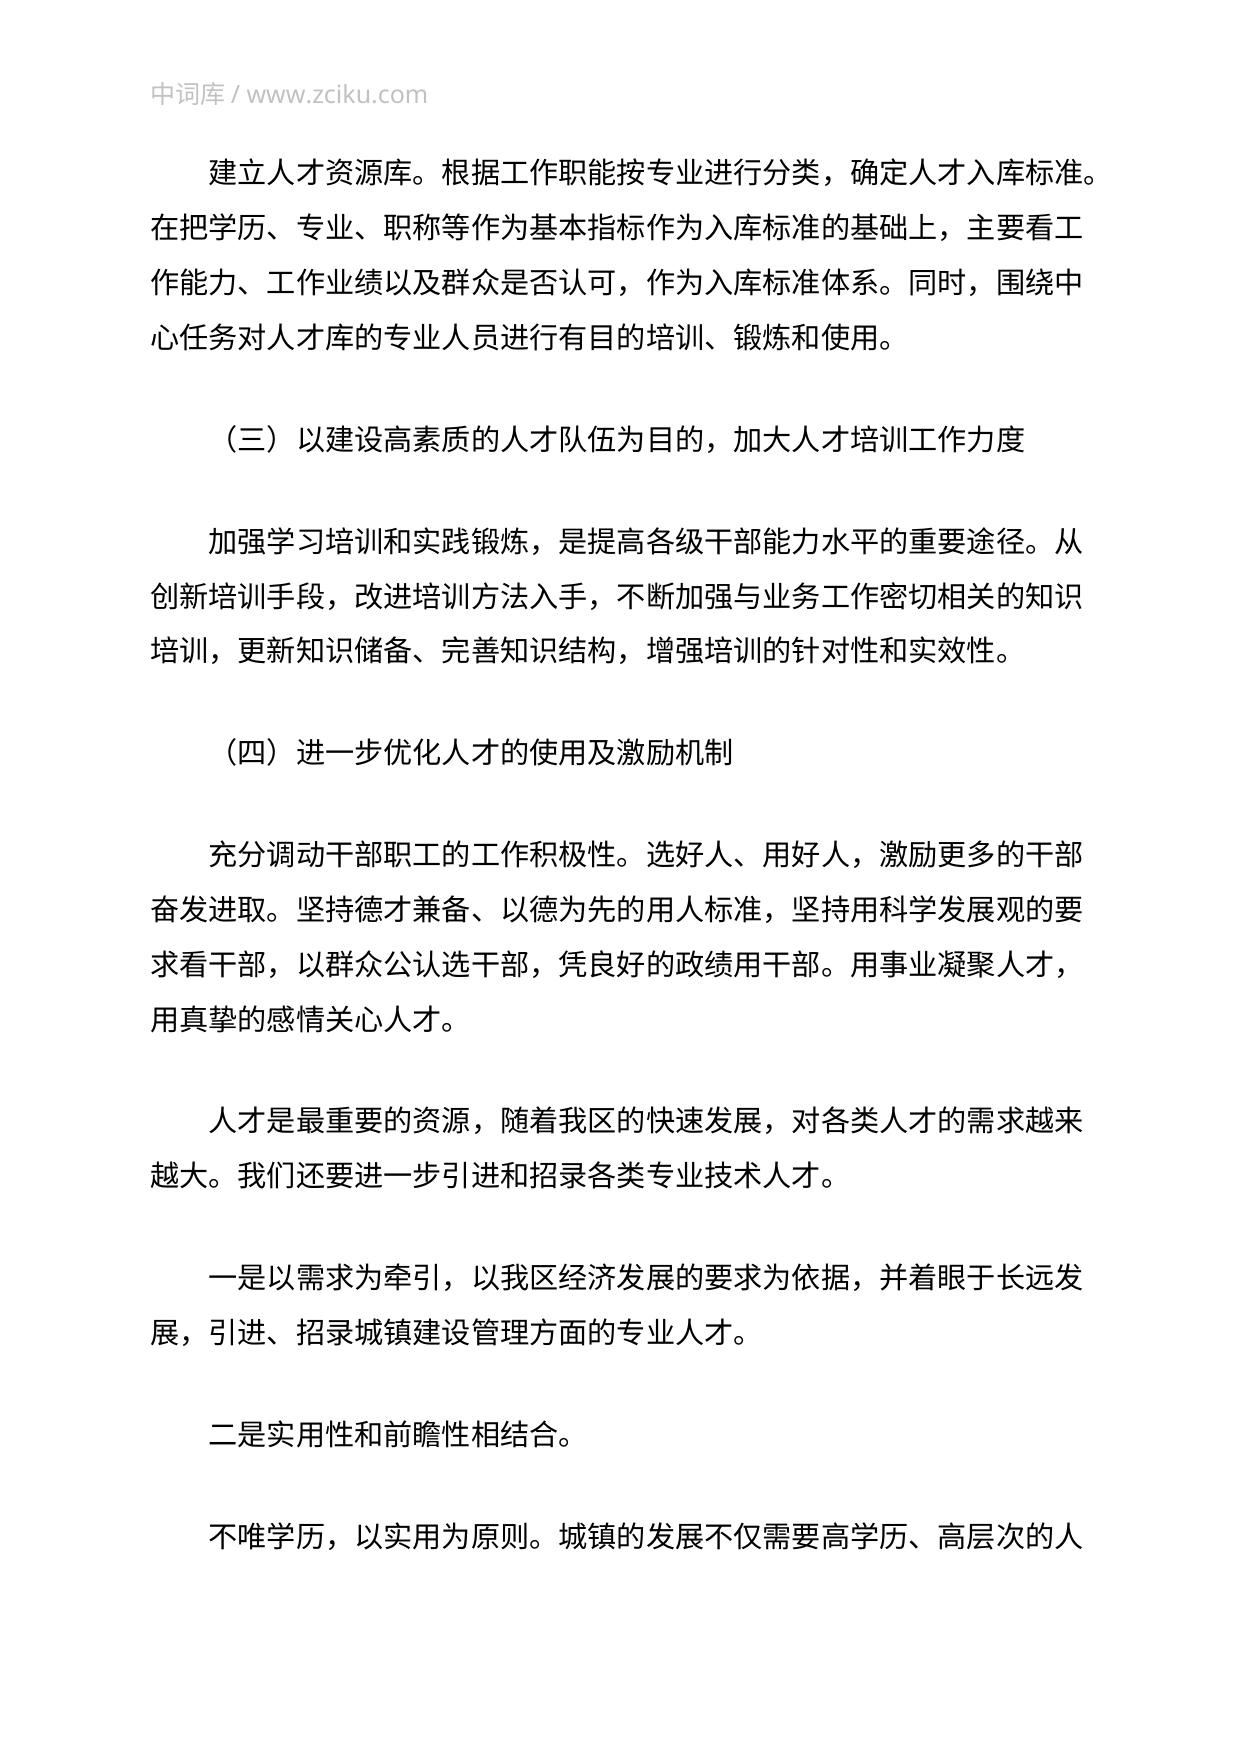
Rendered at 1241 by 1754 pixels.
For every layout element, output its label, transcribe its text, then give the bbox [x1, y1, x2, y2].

text 建立人才资源库。根据工作职能按专业进行分类，确定人才入库标准。在把学历、专业、职称等作为基本指标作为入库标准的基础上，主要看工作能力、工作业绩以及群众是否认可，作为入库标准体系。同时，围绕中心任务对人才库的专业人员进行有目的培训、锻炼和使用。 [150, 150, 1090, 357]
text 一是以需求为牵引，以我区经济发展的要求为依据，并着眼于长远发展，引进、招录城镇建设管理方面的专业人才。 [150, 1255, 1090, 1352]
text 充分调动干部职工的工作积极性。选好人、用好人，激励更多的干部奋发进取。坚持德才兼备、以德为先的用人标准，坚持用科学发展观的要求看干部，以群众公认选干部，凭良好的政绩用干部。用事业凝聚人才，用真挚的感情关心人才。 [150, 832, 1090, 1038]
text （三）以建设高素质的人才队伍为目的，加大人才培训工作力度 [150, 416, 1090, 459]
text 加强学习培训和实践锻炼，是提高各级干部能力水平的重要途径。从创新培训手段，改进培训方法入手，不断加强与业务工作密切相关的知识培训，更新知识储备、完善知识结构，增强培训的针对性和实效性。 [150, 518, 1090, 670]
text 人才是最重要的资源，随着我区的快速发展，对各类人才的需求越来越大。我们还要进一步引进和招录各类专业技术人才。 [150, 1098, 1090, 1195]
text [150, 1513, 1090, 1555]
text （四）进一步优化人才的使用及激励机制 [150, 730, 1090, 772]
text 二是实用性和前瞻性相结合。 [150, 1411, 1090, 1454]
